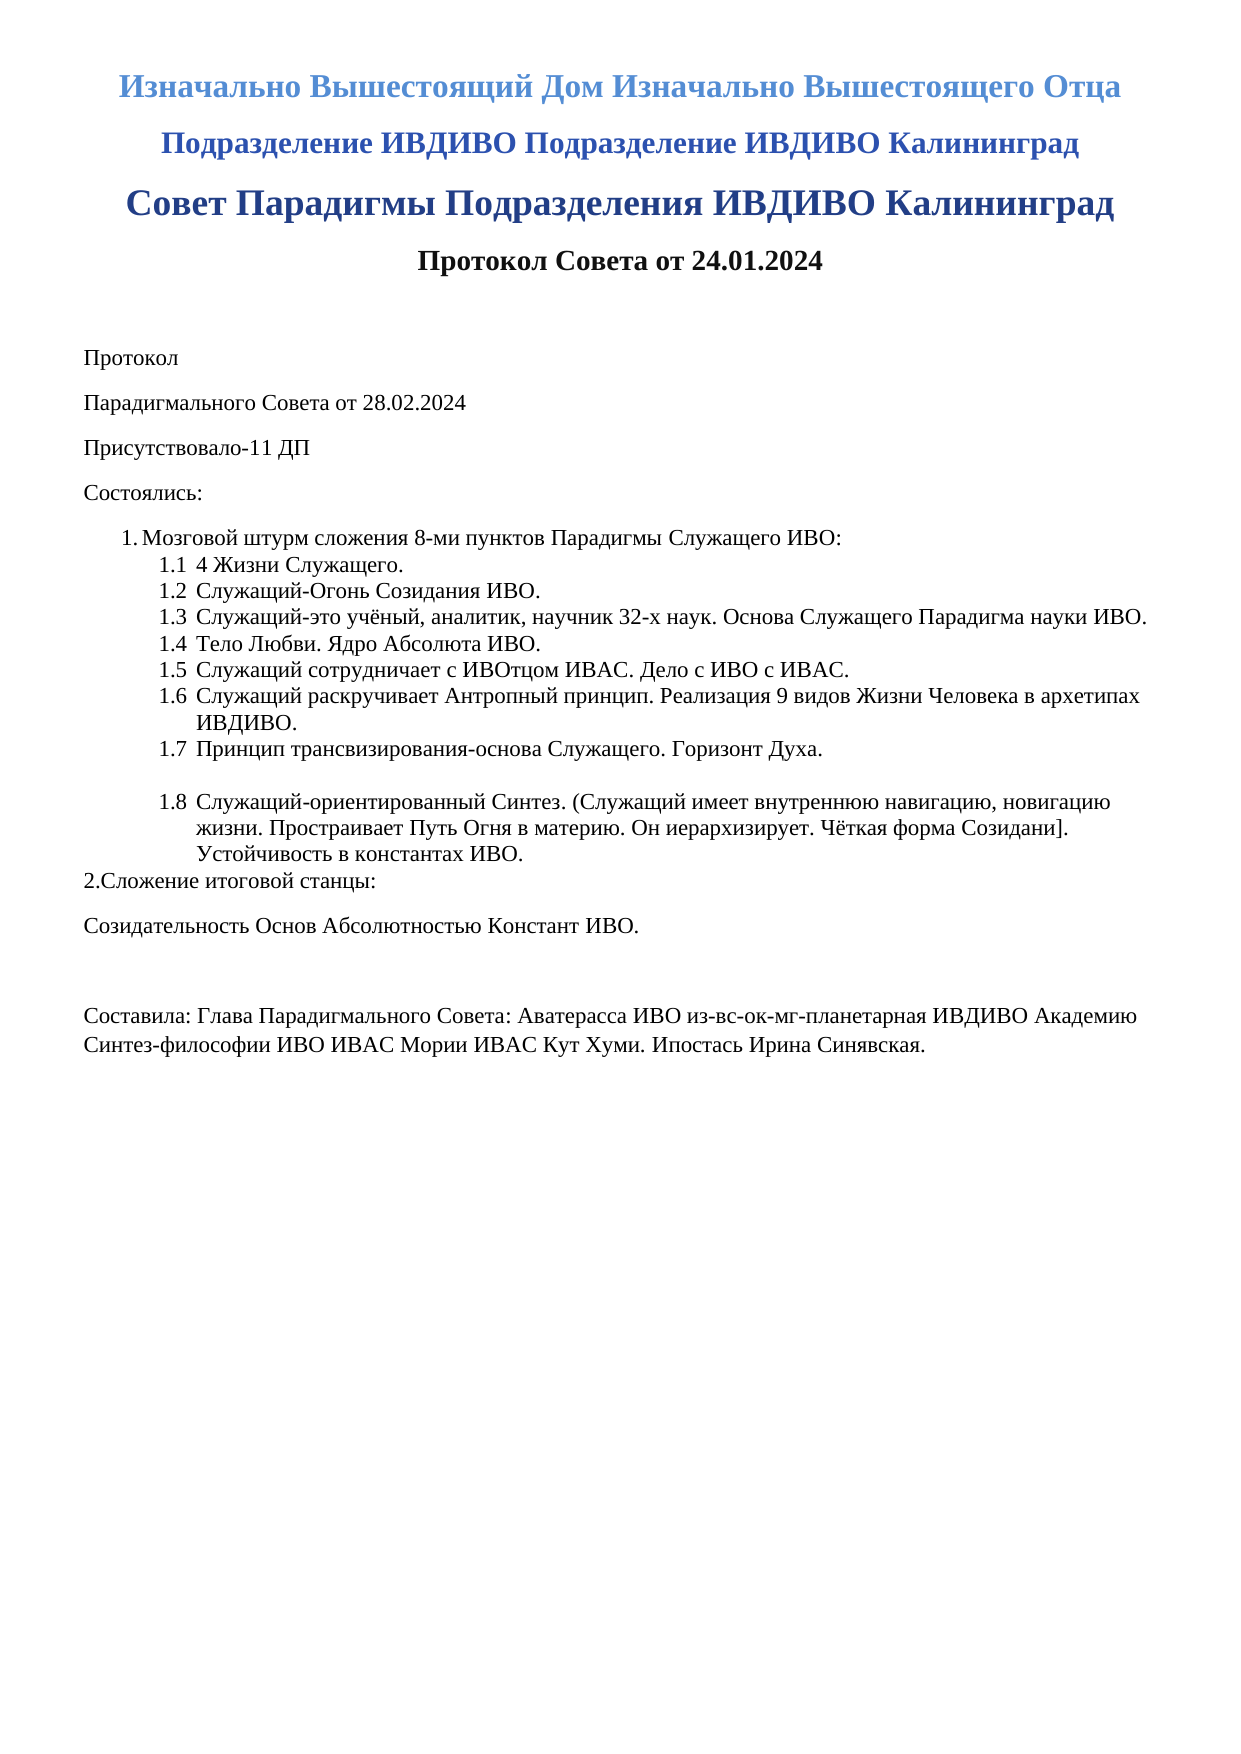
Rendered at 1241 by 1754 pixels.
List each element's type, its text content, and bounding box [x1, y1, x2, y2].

list Служащий-ориентированный Синтез. (Служащий имеет внутреннюю навигацию, новигацию жизни. Простраивает Путь Огня в материю. Он иерархизирует. Чёткая форма Созидани]. Устойчивость в константах ИВО. [158, 788, 1157, 867]
list Служащий раскручивает Антропный принцип. Реализация 9 видов Жизни Человека в архетипах ИВДИВО. [158, 682, 1157, 735]
text Изначально Вышестоящий Дом Изначально Вышестоящего Отца [83, 67, 1157, 105]
text Протокол Совета от 24.01.2024 [83, 243, 1157, 277]
text Составила: Глава Парадигмального Совета: Аватерасса ИВО из-вс-ок-мг-планетарная ИВДИВО Академию Синтез-философии ИВО ИВАС Мории ИВАС Кут Хуми. Ипостась Ирина Синявская. [83, 1002, 1157, 1057]
text 2.Сложение итоговой станцы: [83, 867, 1157, 893]
text Состоялись: [83, 479, 1157, 506]
text Протокол [83, 344, 1157, 370]
list Тело Любви. Ядро Абсолюта ИВО. [158, 630, 1157, 656]
text Присутствовало-11 ДП [83, 434, 1157, 460]
text Подразделение ИВДИВО Подразделение ИВДИВО Калининград [83, 125, 1157, 161]
list Служащий-Огонь Созидания ИВО. [158, 577, 1157, 603]
list Служащий-это учёный, аналитик, научник 32-х наук. Основа Служащего Парадигма науки ИВО. [158, 603, 1157, 630]
list 4 Жизни Служащего. [158, 551, 1157, 577]
list Служащий сотрудничает с ИВОтцом ИВАС. Дело с ИВО с ИВАС. [158, 656, 1157, 682]
list Мозговой штурм сложения 8-ми пунктов Парадигмы Служащего ИВО: [121, 524, 1157, 551]
text Созидательность Основ Абсолютностью Констант ИВО. [83, 912, 1157, 938]
text Совет Парадигмы Подразделения ИВДИВО Калининград [83, 180, 1157, 223]
text Парадигмального Совета от 28.02.2024 [83, 389, 1157, 415]
list Принцип трансвизирования-основа Служащего. Горизонт Духа. [158, 735, 1157, 761]
